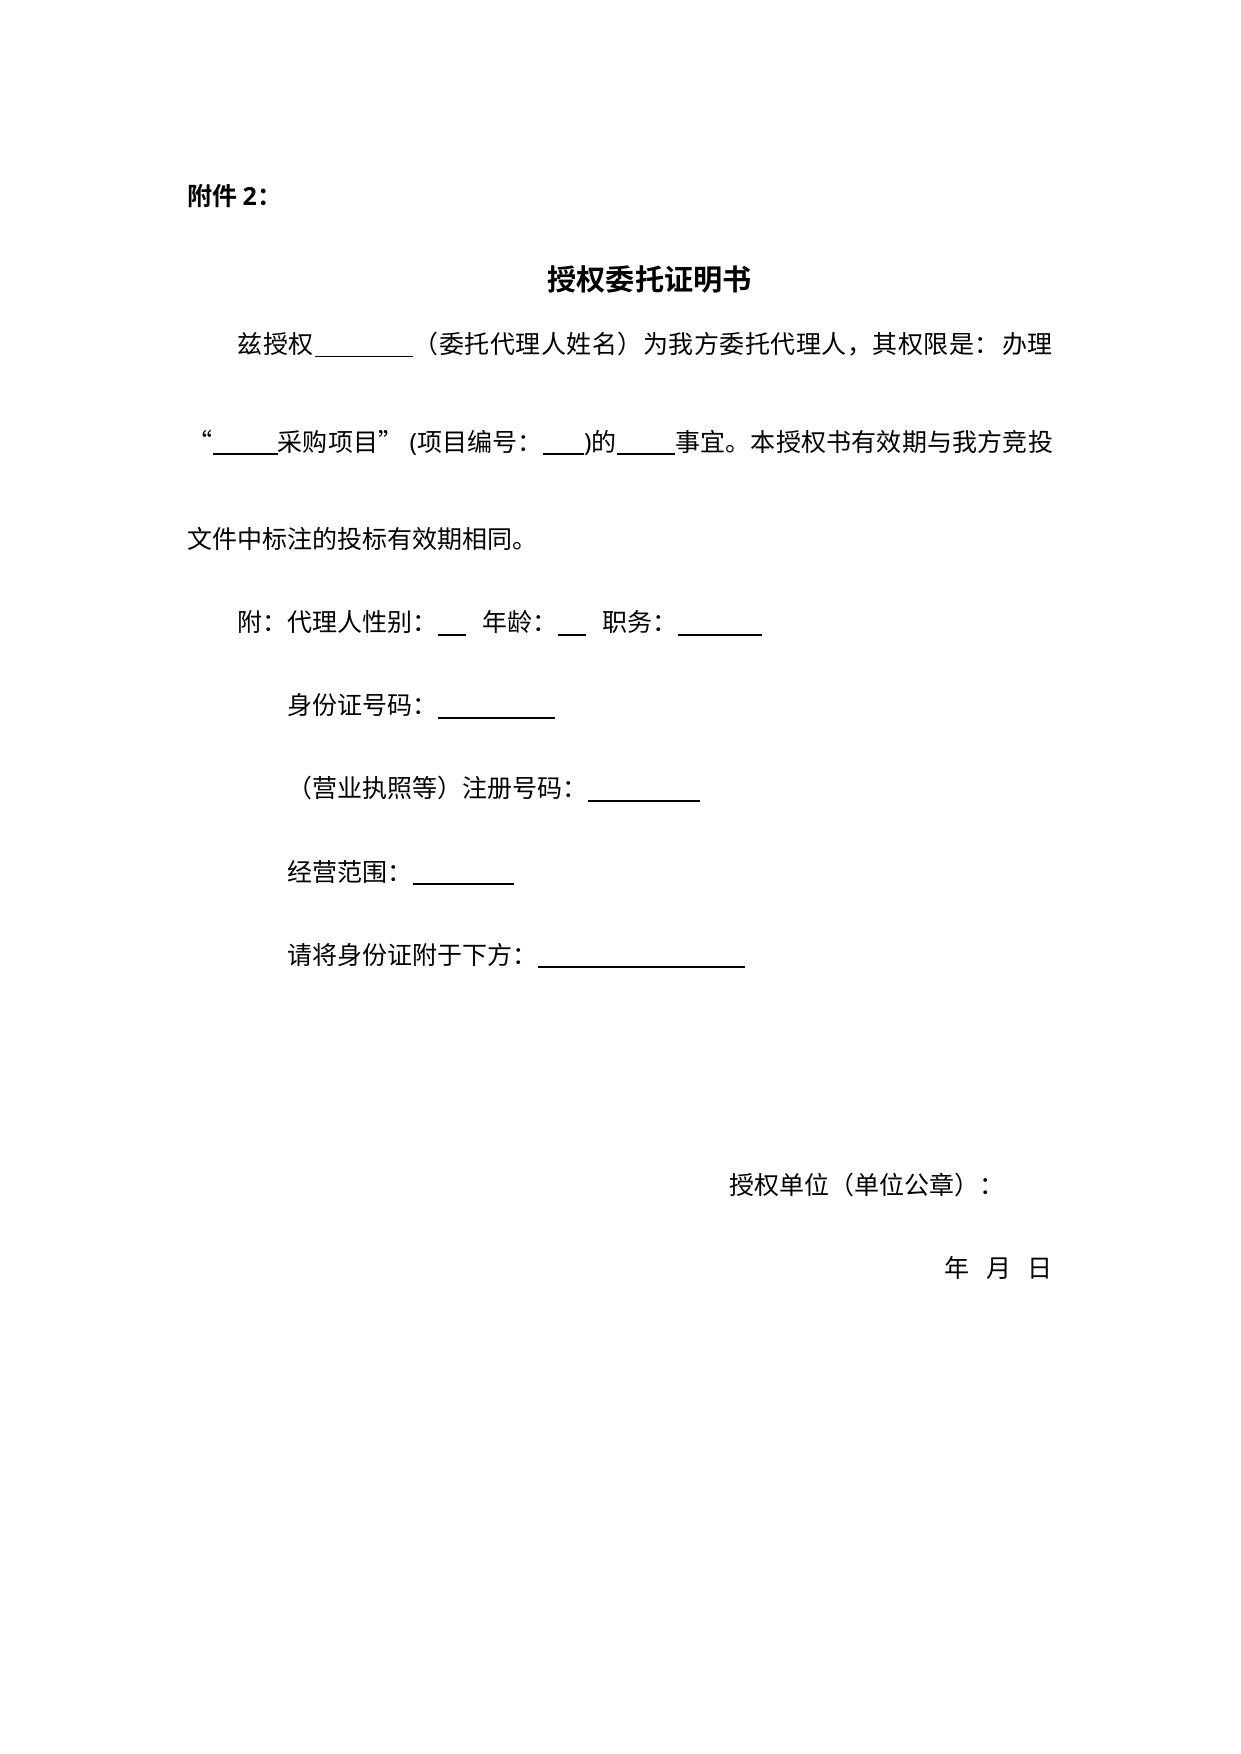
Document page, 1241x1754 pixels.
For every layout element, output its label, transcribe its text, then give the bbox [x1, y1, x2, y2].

text 附：代理人性别： 年龄： 职务： [187, 588, 1053, 653]
text 请将身份证附于下方： [187, 921, 1053, 986]
text 身份证号码： [187, 671, 1053, 736]
text 授权委托证明书 [187, 245, 1053, 310]
text （营业执照等）注册号码： [187, 754, 1053, 819]
text 经营范围： [187, 838, 1053, 903]
text 兹授权 （委托代理人姓名）为我方委托代理人，其权限是：办理 “ 采购项目” (项目编号： )的 事宜。本授权书有效期与我方竞投文件中标注的投标有效期相同。 [187, 310, 1053, 570]
text 授权单位（单位公章）： [542, 1151, 1053, 1216]
text 年 月 日 [187, 1234, 1053, 1299]
text 附件2： [187, 162, 1053, 227]
